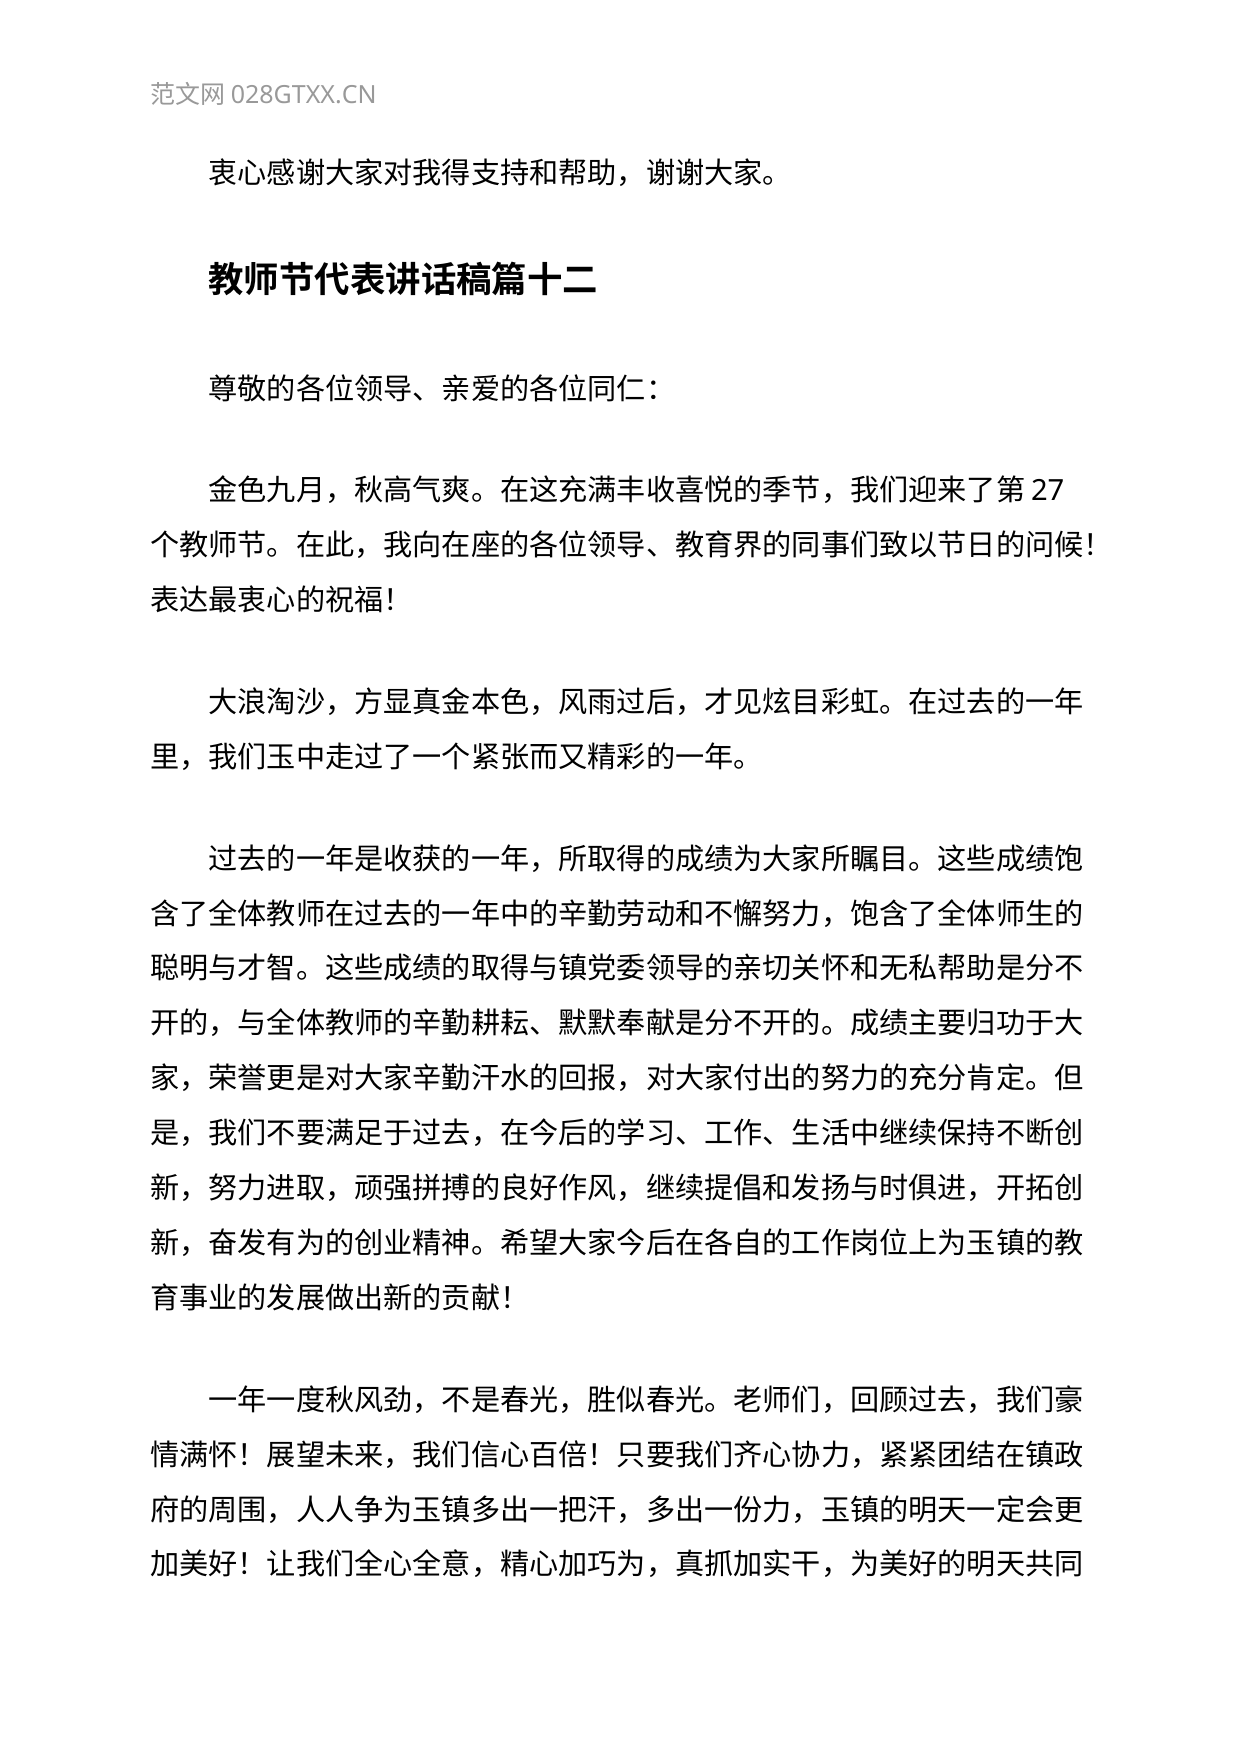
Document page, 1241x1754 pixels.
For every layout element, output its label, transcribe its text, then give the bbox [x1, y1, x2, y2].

text 大浪淘沙，方显真金本色，风雨过后，才见炫目彩虹。在过去的一年里，我们玉中走过了一个紧张而又精彩的一年。 [150, 679, 1090, 776]
text 衷心感谢大家对我得支持和帮助，谢谢大家。 [150, 150, 1090, 192]
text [150, 1376, 1090, 1583]
text 尊敬的各位领导、亲爱的各位同仁： [150, 365, 1090, 407]
text 金色九月，秋高气爽。在这充满丰收喜悦的季节，我们迎来了第27个教师节。在此，我向在座的各位领导、教育界的同事们致以节日的问候！表达最衷心的祝福！ [150, 467, 1090, 619]
text 过去的一年是收获的一年，所取得的成绩为大家所瞩目。这些成绩饱含了全体教师在过去的一年中的辛勤劳动和不懈努力，饱含了全体师生的聪明与才智。这些成绩的取得与镇党委领导的亲切关怀和无私帮助是分不开的，与全体教师的辛勤耕耘、默默奉献是分不开的。成绩主要归功于大家，荣誉更是对大家辛勤汗水的回报，对大家付出的努力的充分肯定。但是，我们不要满足于过去，在今后的学习、工作、生活中继续保持不断创新，努力进取，顽强拼搏的良好作风，继续提倡和发扬与时俱进，开拓创新，奋发有为的创业精神。希望大家今后在各自的工作岗位上为玉镇的教育事业的发展做出新的贡献！ [150, 835, 1090, 1317]
text 教师节代表讲话稿篇十二 [150, 252, 1090, 303]
